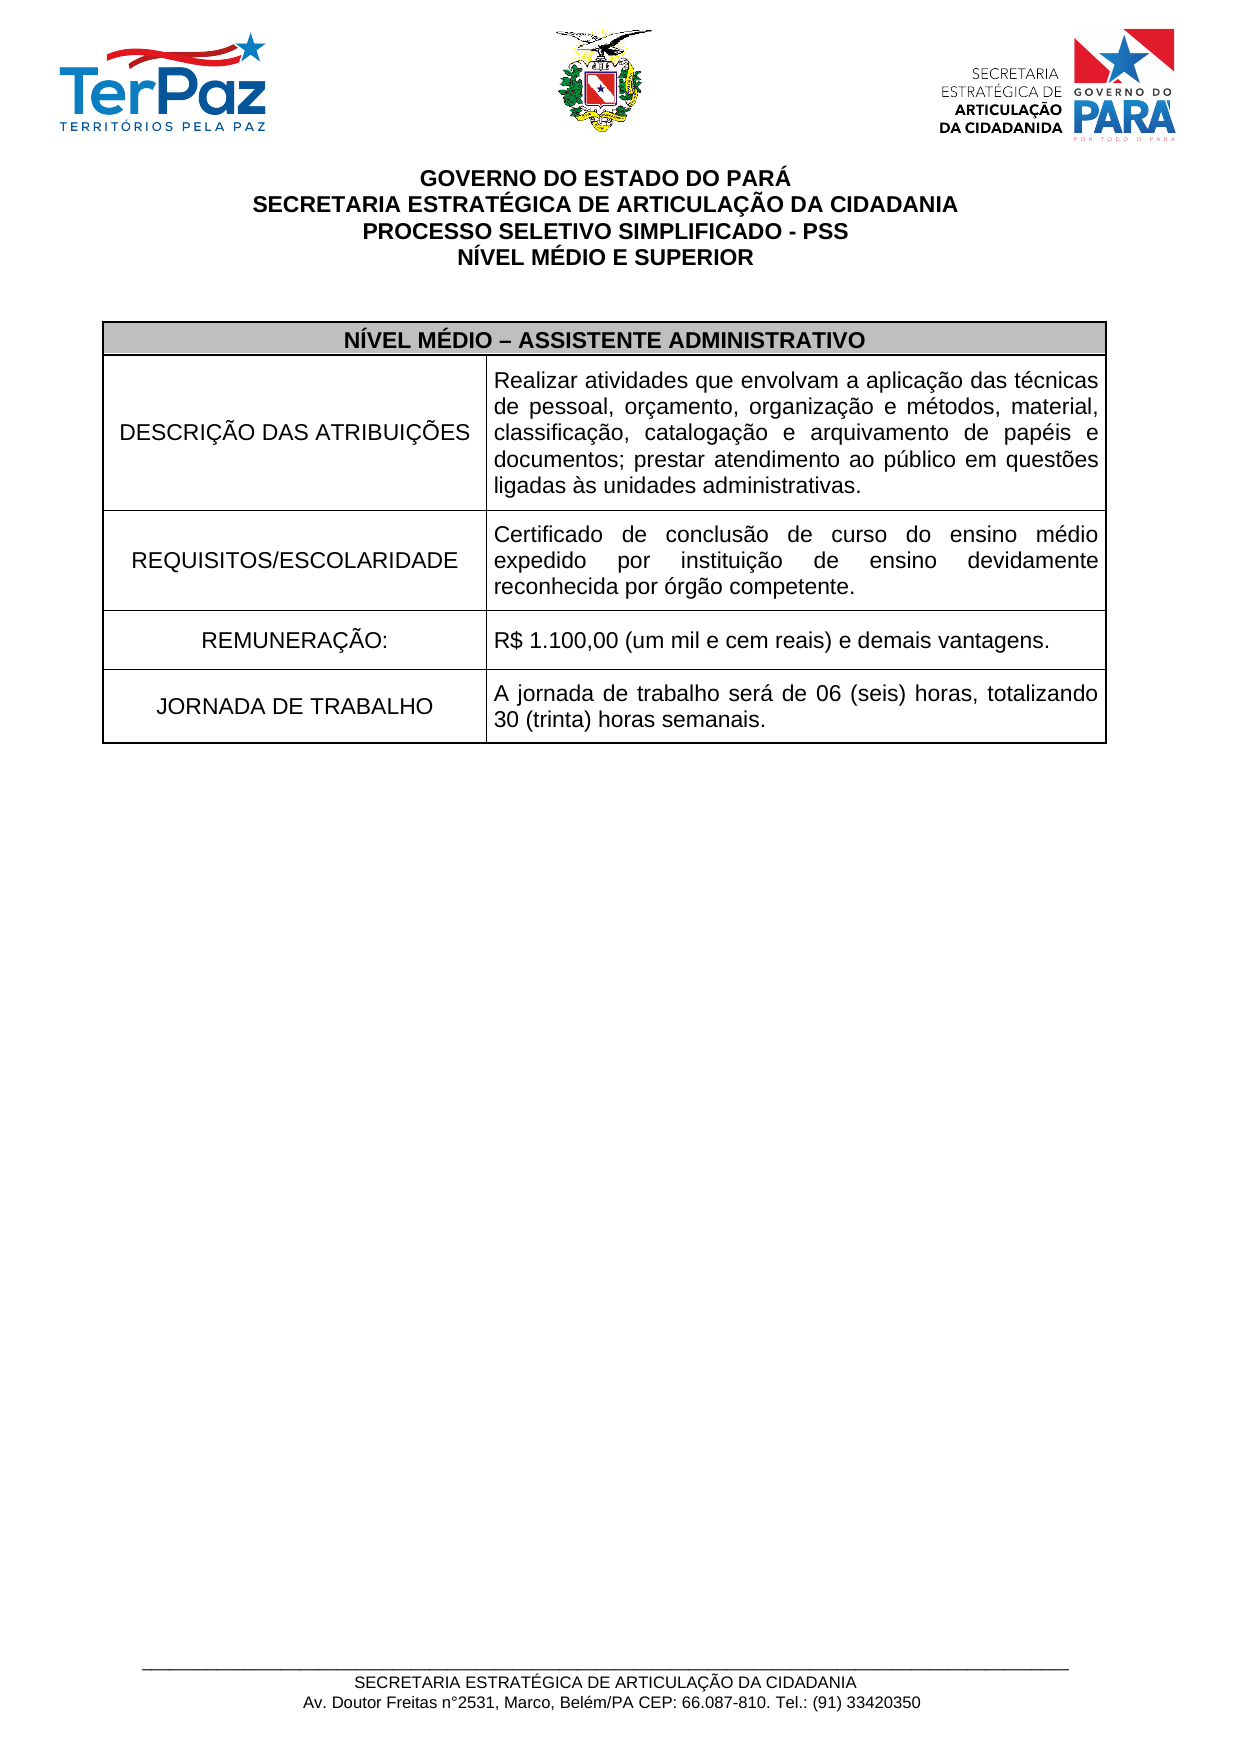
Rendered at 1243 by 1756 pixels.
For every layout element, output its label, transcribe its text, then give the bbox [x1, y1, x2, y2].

table_cell Realizar atividades que envolvam a aplicação das técnicas de pessoal, orçamento, organização e métodos, material, classificação, catalogação e arquivamento de papéis e documentos; prestar atendimento ao público em questões ligadas às unidades administrativas. [487, 356, 1105, 509]
table_cell JORNADA DE TRABALHO [104, 670, 486, 742]
table_cell DESCRIÇÃO DAS ATRIBUIÇÕES [104, 356, 486, 509]
picture [556, 29, 652, 132]
table_cell REQUISITOS/ESCOLARIDADE [104, 511, 486, 610]
table_cell Certificado de conclusão de curso do ensino médio expedido por instituição de ensino devidamente reconhecida por órgão competente. [487, 511, 1105, 610]
picture [929, 25, 1186, 146]
picture [54, 28, 272, 135]
table_cell R$ 1.100,00 (um mil e cem reais) e demais vantagens. [487, 611, 1105, 669]
table_header NÍVEL MÉDIO – ASSISTENTE ADMINISTRATIVO [104, 323, 1105, 353]
table_cell A jornada de trabalho será de 06 (seis) horas, totalizando 30 (trinta) horas semanais. [487, 670, 1105, 742]
table_cell REMUNERAÇÃO: [104, 611, 486, 669]
